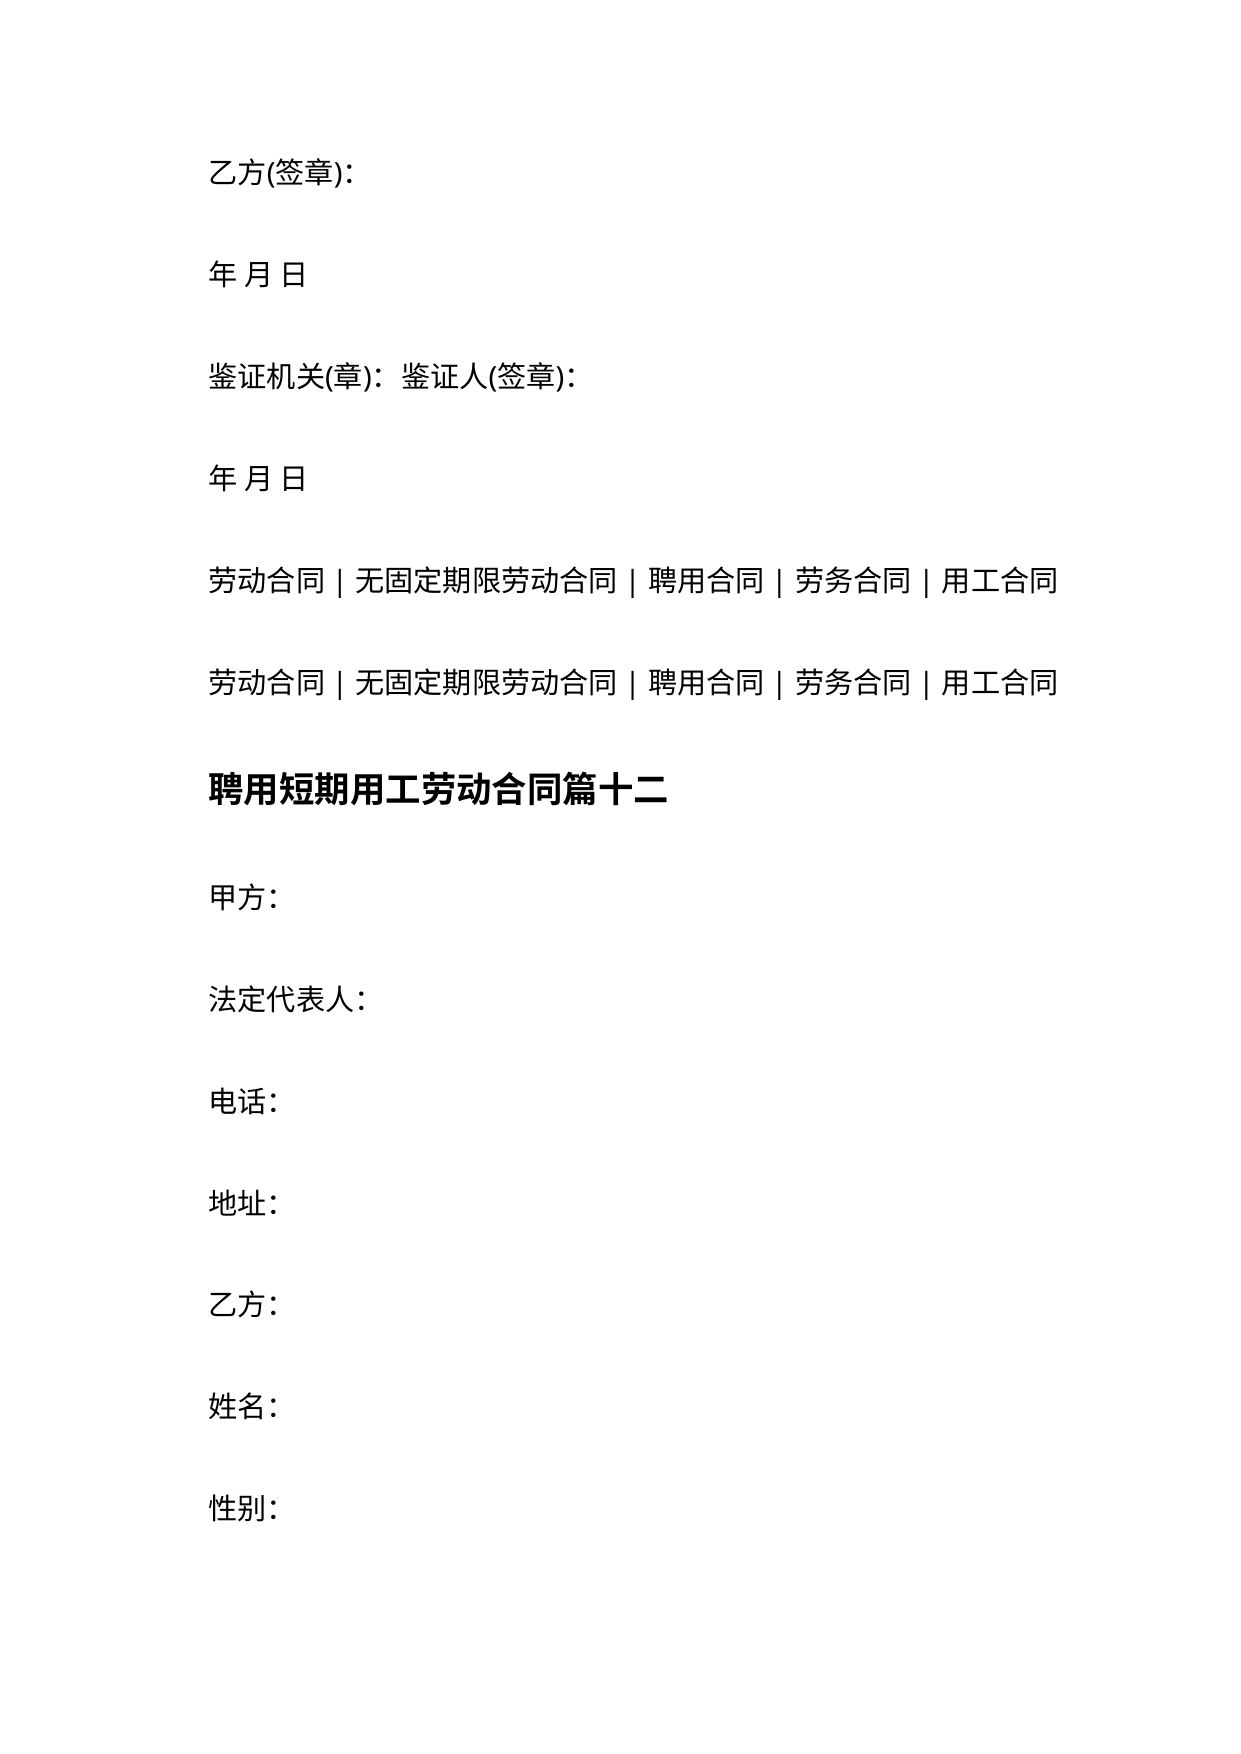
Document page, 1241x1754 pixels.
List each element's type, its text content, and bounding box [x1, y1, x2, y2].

text 地址： [150, 1180, 1090, 1222]
text 姓名： [150, 1384, 1090, 1426]
text 甲方： [150, 875, 1090, 917]
text 聘用短期用工劳动合同篇十二 [150, 761, 1090, 813]
text 鉴证机关(章)：鉴证人(签章)： [150, 354, 1090, 396]
text 乙方(签章)： [150, 150, 1090, 192]
text 年 月 日 [150, 456, 1090, 498]
text 劳动合同 | 无固定期限劳动合同 | 聘用合同 | 劳务合同 | 用工合同 [150, 557, 1090, 600]
text 乙方： [150, 1282, 1090, 1324]
text 性别： [150, 1486, 1090, 1528]
text 劳动合同 | 无固定期限劳动合同 | 聘用合同 | 劳务合同 | 用工合同 [150, 659, 1090, 702]
text 法定代表人： [150, 977, 1090, 1019]
text 年 月 日 [150, 252, 1090, 294]
text 电话： [150, 1078, 1090, 1121]
